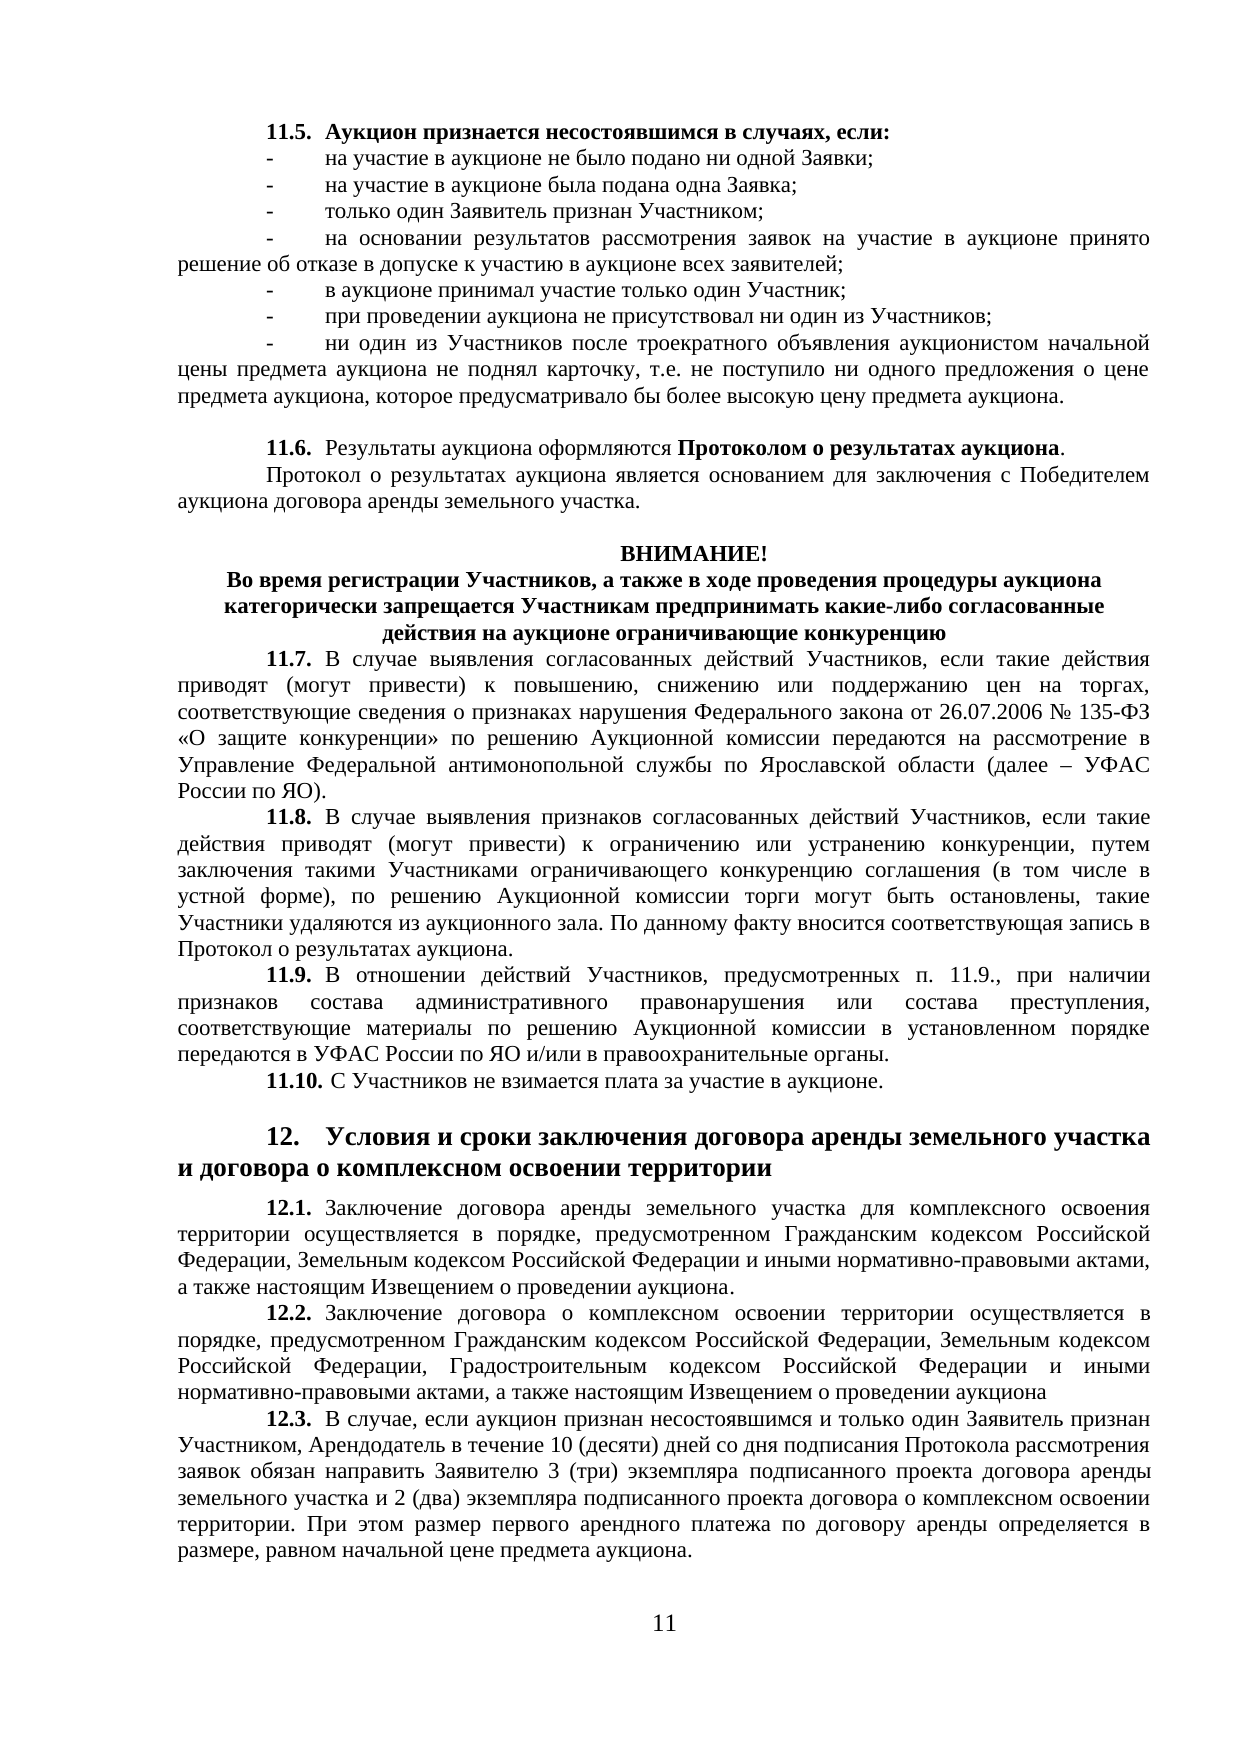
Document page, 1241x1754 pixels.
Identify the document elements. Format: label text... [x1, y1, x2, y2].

list Заключение договора аренды земельного участка для комплексного освоения территории осуществляется в порядке, предусмотренном Гражданским кодексом Российской Федерации, Земельным кодексом Российской Федерации и иными нормативно-правовыми актами, а также настоящим Извещением о проведении аукциона. [177, 1194, 1152, 1299]
list Условия и сроки заключения договора аренды земельного участка и договора о комплексном освоении территории [177, 1119, 1152, 1182]
list в аукционе принимал участие только один Участник; [177, 276, 1152, 303]
list на участие в аукционе не было подано ни одной Заявки; [177, 144, 1152, 171]
list В случае выявления признаков согласованных действий Участников, если такие действия приводят (могут привести) к ограничению или устранению конкуренции, путем заключения такими Участниками ограничивающего конкуренцию соглашения (в том числе в устной форме), по решению Аукционной комиссии торги могут быть остановлены, такие Участники удаляются из аукционного зала. По данному факту вносится соответствующая запись в Протокол о результатах аукциона. [177, 803, 1152, 961]
list при проведении аукциона не присутствовал ни один из Участников; [177, 303, 1152, 329]
list на участие в аукционе была подана одна Заявка; [177, 171, 1152, 197]
text ВНИМАНИЕ! [236, 540, 1152, 566]
list В случае, если аукцион признан несостоявшимся и только один Заявитель признан Участником, Арендодатель в течение 10 (десяти) дней со дня подписания Протокола рассмотрения заявок обязан направить Заявителю 3 (три) экземпляра подписанного проекта договора аренды земельного участка и 2 (два) экземпляра подписанного проекта договора о комплексном освоении территории. При этом размер первого арендного платежа по договору аренды определяется в размере, равном начальной цене предмета аукциона. [177, 1405, 1152, 1563]
list Заключение договора о комплексном освоении территории осуществляется в порядке, предусмотренном Гражданским кодексом Российской Федерации, Земельным кодексом Российской Федерации, Градостроительным кодексом Российской Федерации и иными нормативно-правовыми актами, а также настоящим Извещением о проведении аукциона [177, 1299, 1152, 1405]
text Протокол о результатах аукциона является основанием для заключения с Победителем аукциона договора аренды земельного участка. [177, 461, 1152, 513]
text Во время регистрации Участников, а также в ходе проведения процедуры аукциона категорически запрещается Участникам предпринимать какие-либо согласованные действия на аукционе ограничивающие конкуренцию [177, 566, 1152, 645]
list ни один из Участников после троекратного объявления аукционистом начальной цены предмета аукциона не поднял карточку, т.е. не поступило ни одного предложения о цене предмета аукциона, которое предусматривало бы более высокую цену предмета аукциона. [177, 329, 1152, 408]
list только один Заявитель признан Участником; [177, 197, 1152, 223]
list на основании результатов рассмотрения заявок на участие в аукционе принято решение об отказе в допуске к участию в аукционе всех заявителей; [177, 223, 1152, 276]
list С Участников не взимается плата за участие в аукционе. [177, 1067, 1152, 1093]
list Результаты аукциона оформляются Протоколом о результатах аукциона. [177, 434, 1152, 461]
list В отношении действий Участников, предусмотренных п. 11.9., при наличии признаков состава административного правонарушения или состава преступления, соответствующие материалы по решению Аукционной комиссии в установленном порядке передаются в УФАС России по ЯО и/или в правоохранительные органы. [177, 961, 1152, 1067]
list Аукцион признается несостоявшимся в случаях, если: [177, 118, 1152, 144]
list В случае выявления согласованных действий Участников, если такие действия приводят (могут привести) к повышению, снижению или поддержанию цен на торгах, соответствующие сведения о признаках нарушения Федерального закона от 26.07.2006 № 135-ФЗ «О защите конкуренции» по решению Аукционной комиссии передаются на рассмотрение в Управление Федеральной антимонопольной службы по Ярославской области (далее – УФАС России по ЯО). [177, 645, 1152, 803]
